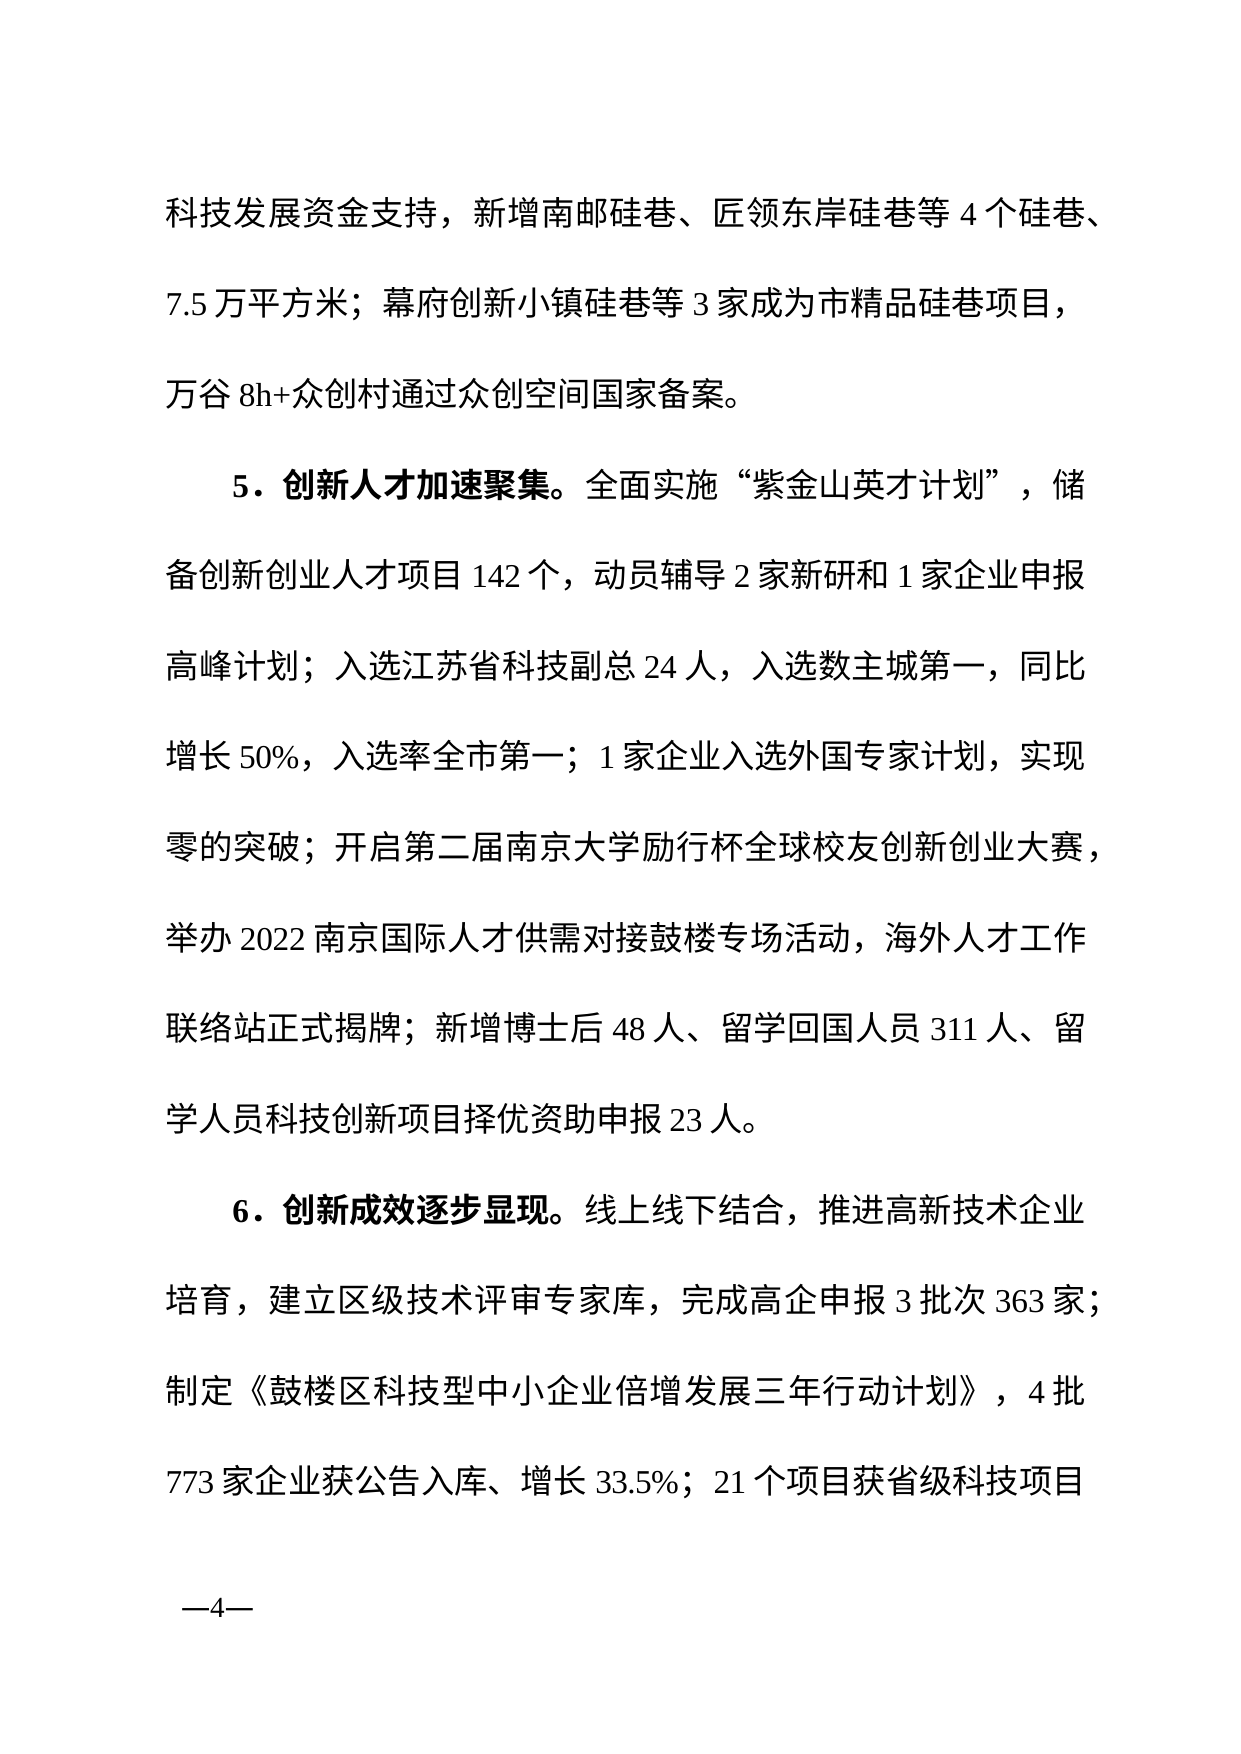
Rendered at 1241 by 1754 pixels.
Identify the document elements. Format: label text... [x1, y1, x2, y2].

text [165, 1162, 1087, 1525]
text 5．创新人才加速聚集。全面实施“紫金山英才计划”，储备创新创业人才项目142个，动员辅导2家新研和1家企业申报高峰计划；入选江苏省科技副总24人，入选数主城第一，同比增长50%，入选率全市第一；1家企业入选外国专家计划，实现零的突破；开启第二届南京大学励行杯全球校友创新创业大赛，举办2022南京国际人才供需对接鼓楼专场活动，海外人才工作联络站正式揭牌；新增博士后48人、留学回国人员311人、留学人员科技创新项目择优资助申报23人。 [165, 437, 1087, 1162]
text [165, 165, 1087, 437]
